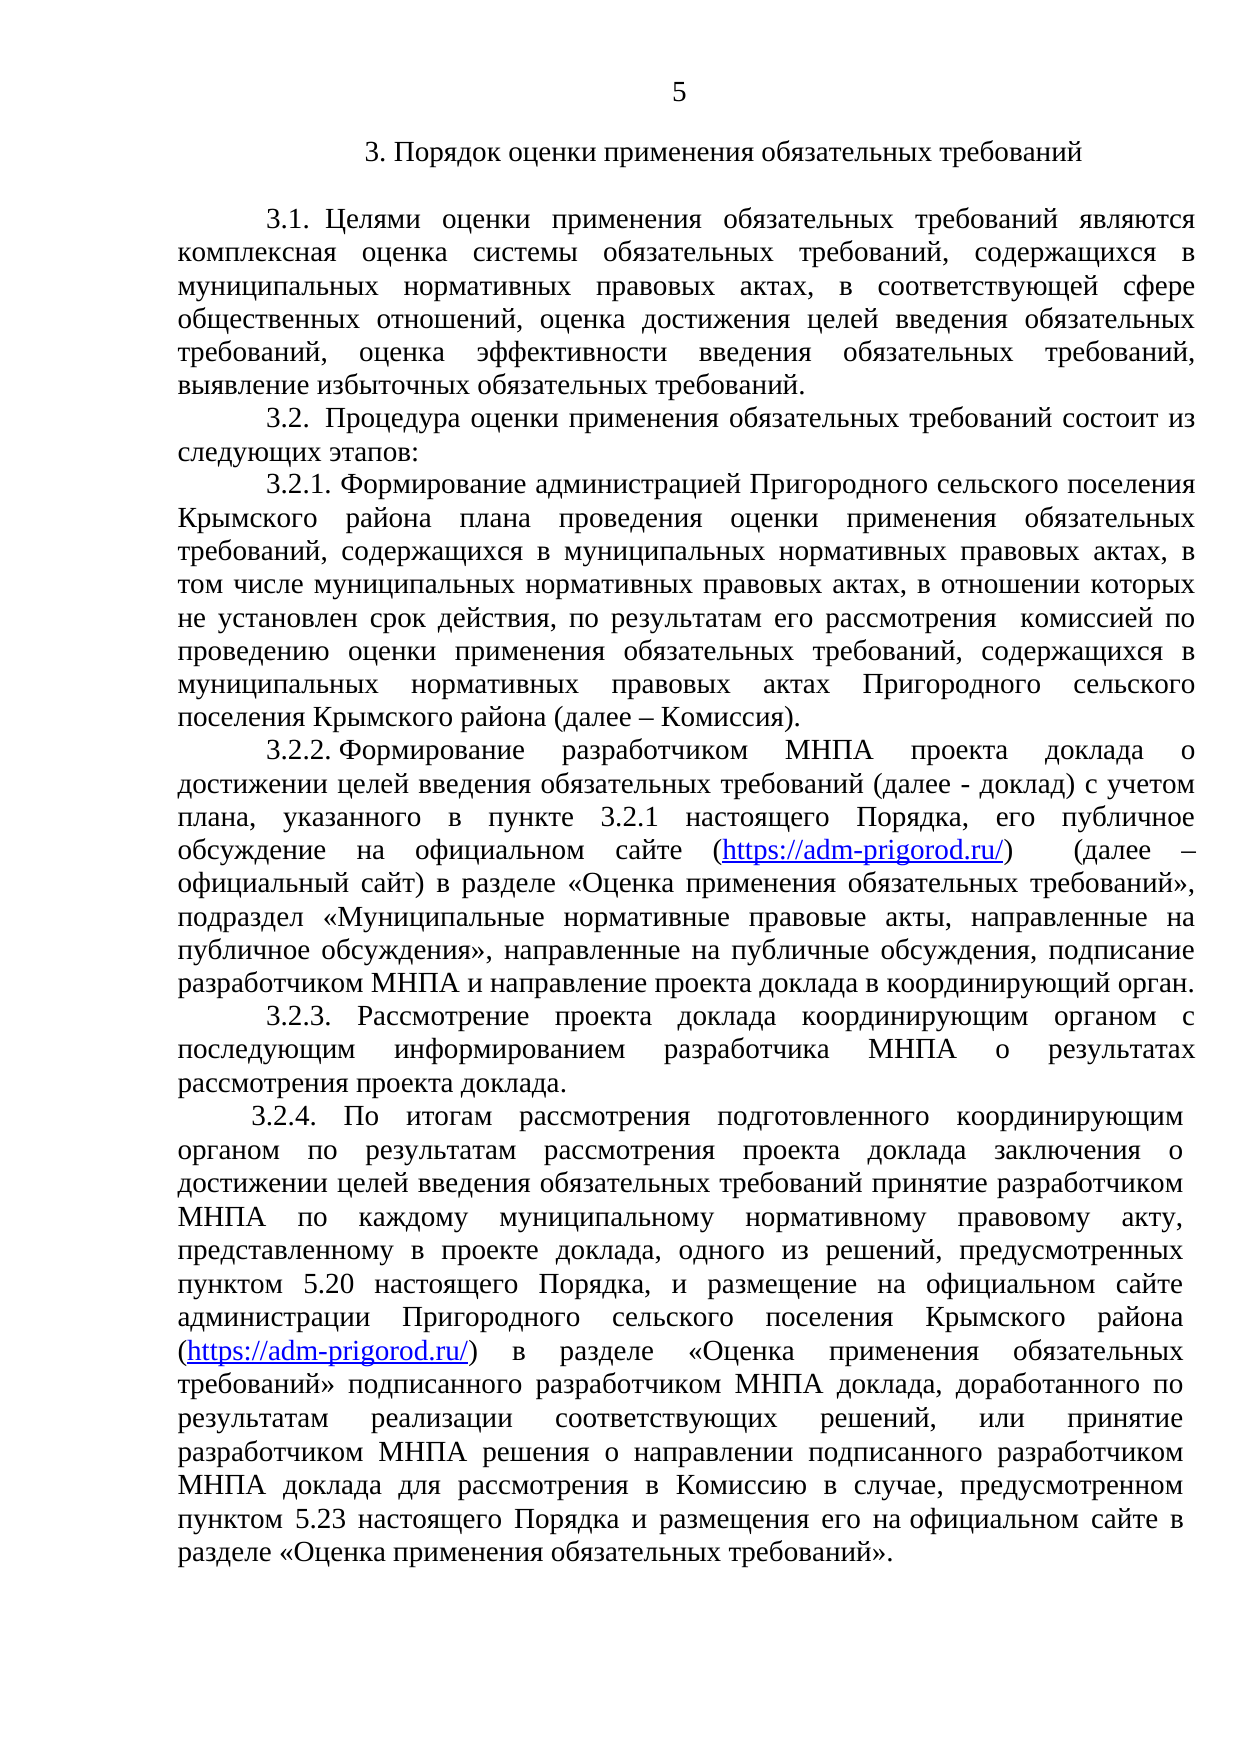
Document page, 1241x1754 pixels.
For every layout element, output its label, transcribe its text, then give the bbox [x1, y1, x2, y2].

list Целями оценки применения обязательных требований являются комплексная оценка системы обязательных требований, содержащихся в муниципальных нормативных правовых актах, в соответствующей сфере общественных отношений, оценка достижения целей введения обязательных требований, оценка эффективности введения обязательных требований, выявление избыточных обязательных требований. [177, 202, 1196, 401]
text 3. Порядок оценки применения обязательных требований [177, 135, 1196, 168]
text 3.2.2. Формирование разработчиком МНПА проекта доклада о достижении целей введения обязательных требований (далее - доклад) с учетом плана, указанного в пункте 3.2.1 настоящего Порядка, его публичное обсуждение на официальном сайте (https://adm-prigorod.ru/) (далее – официальный сайт) в разделе «Оценка применения обязательных требований», подраздел «Муниципальные нормативные правовые акты, направленные на публичное обсуждения», направленные на публичные обсуждения, подписание разработчиком МНПА и направление проекта доклада в координирующий орган. [177, 733, 1196, 999]
list Процедура оценки применения обязательных требований состоит из следующих этапов: [177, 401, 1196, 467]
text 3.2.3. Рассмотрение проекта доклада координирующим органом с последующим информированием разработчика МНПА о результатах рассмотрения проекта доклада. [177, 999, 1196, 1098]
text 3.2.1. Формирование администрацией Пригородного сельского поселения Крымского района плана проведения оценки применения обязательных требований, содержащихся в муниципальных нормативных правовых актах, в том числе муниципальных нормативных правовых актах, в отношении которых не установлен срок действия, по результатам его рассмотрения комиссией по проведению оценки применения обязательных требований, содержащихся в муниципальных нормативных правовых актах Пригородного сельского поселения Крымского района (далее – Комиссия). [177, 467, 1196, 733]
text 3.2.4. По итогам рассмотрения подготовленного координирующим органом по результатам рассмотрения проекта доклада заключения о достижении целей введения обязательных требований принятие разработчиком МНПА по каждому муниципальному нормативному правовому акту, представленному в проекте доклада, одного из решений, предусмотренных пунктом 5.20 настоящего Порядка, и размещение на официальном сайте администрации Пригородного сельского поселения Крымского района (https://adm-prigorod.ru/) в разделе «Оценка применения обязательных требований» подписанного разработчиком МНПА доклада, доработанного по результатам реализации соответствующих решений, или принятие разработчиком МНПА решения о направлении подписанного разработчиком МНПА доклада для рассмотрения в Комиссию в случае, предусмотренном пунктом 5.23 настоящего Порядка и размещения его на официальном сайте в разделе «Оценка применения обязательных требований». [177, 1098, 1184, 1568]
